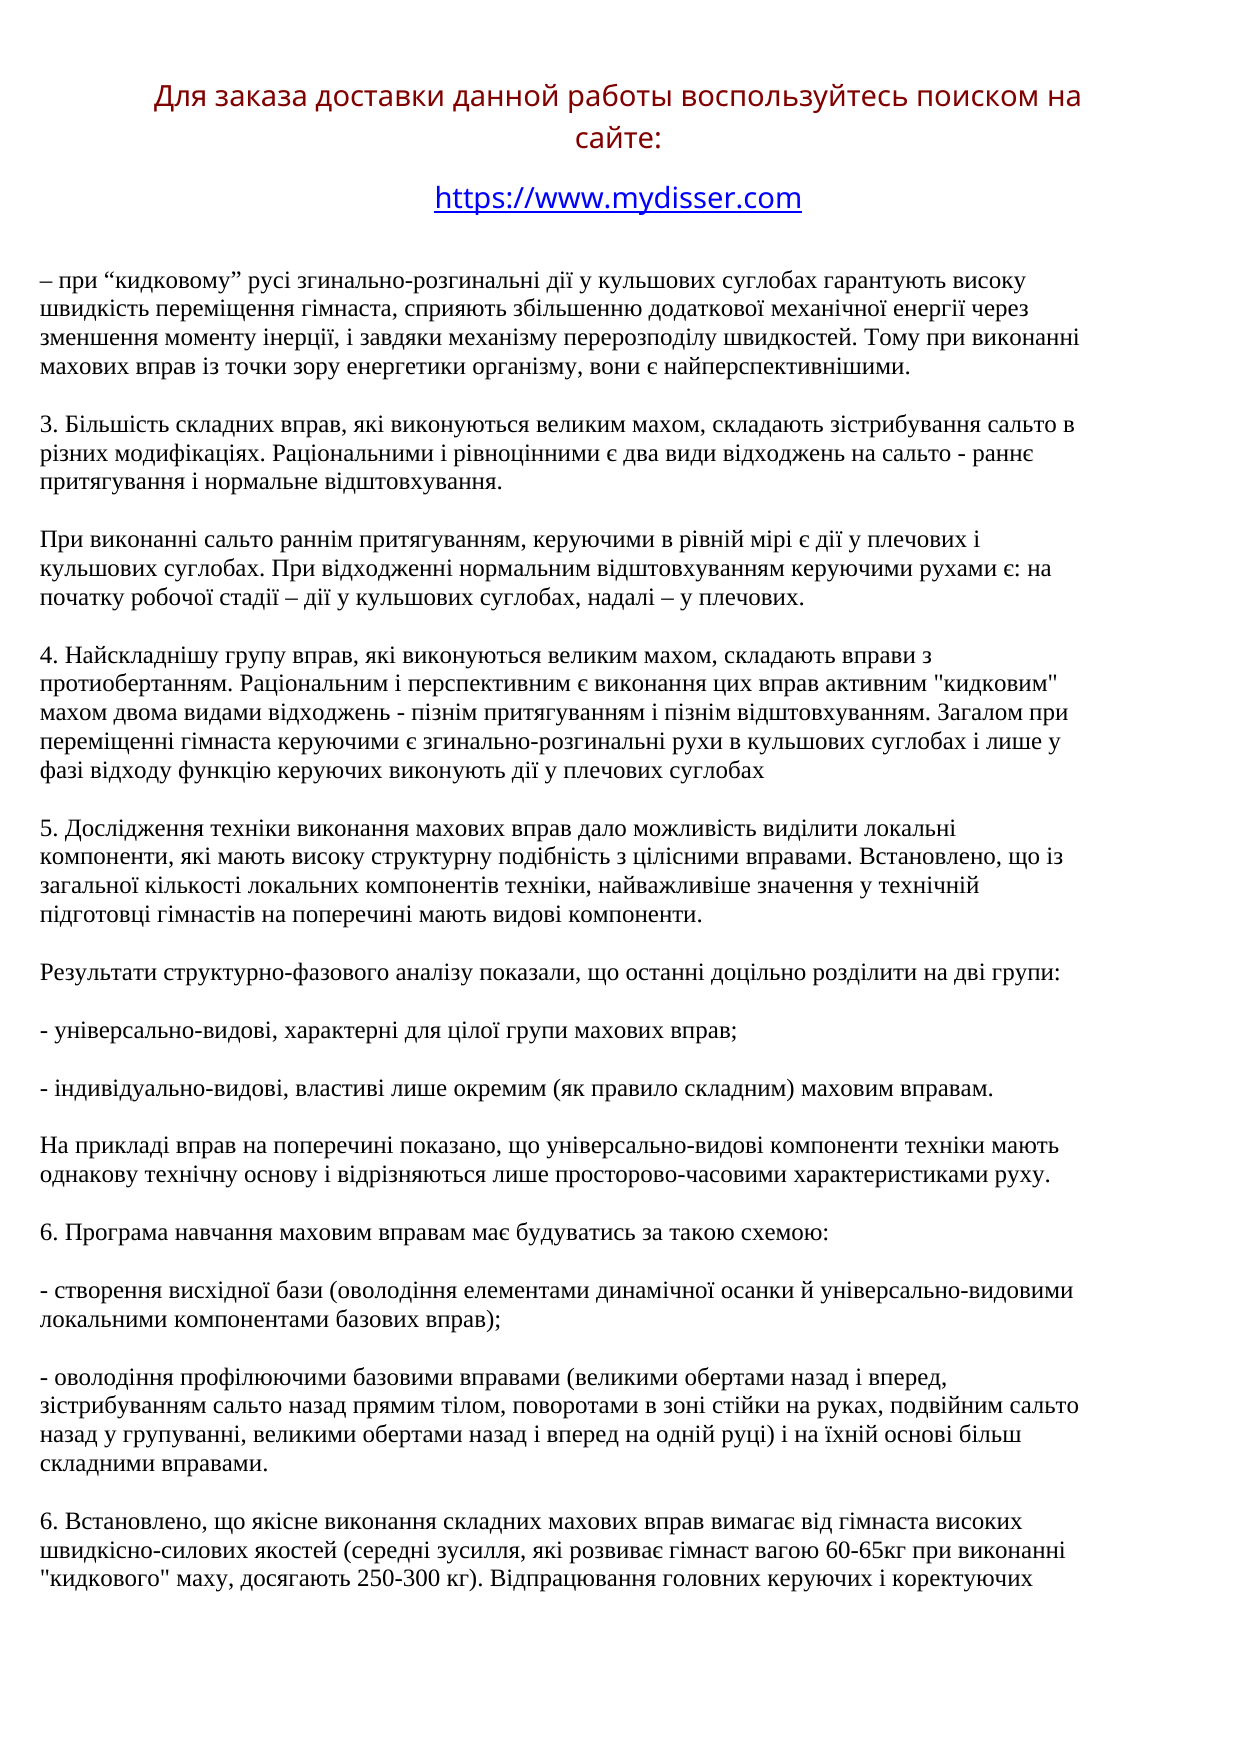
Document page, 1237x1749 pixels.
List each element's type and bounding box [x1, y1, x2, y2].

table_cell [40, 236, 1086, 1592]
